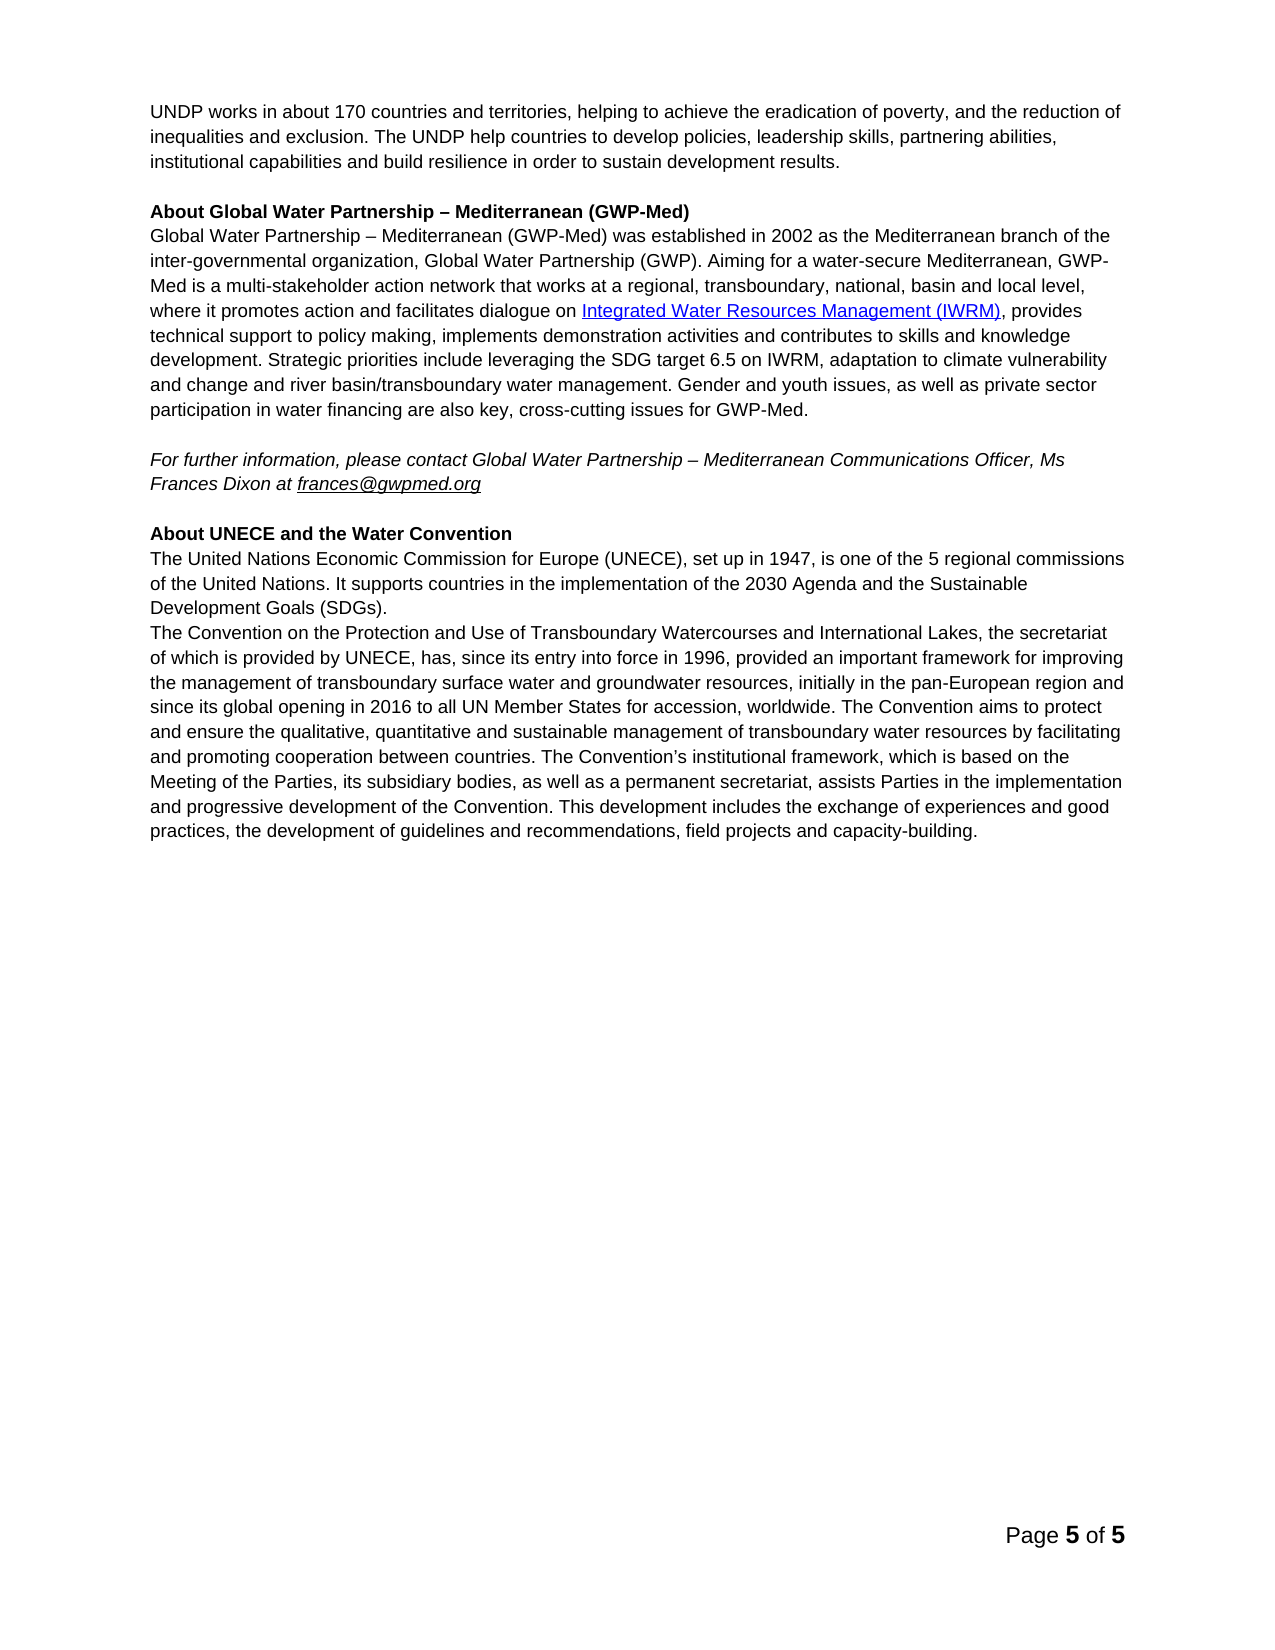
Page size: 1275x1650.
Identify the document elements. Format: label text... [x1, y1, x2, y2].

text The United Nations Economic Commission for Europe (UNECE), set up in 1947, is one of the 5 regional commissions of the United Nations. It supports countries in the implementation of the 2030 Agenda and the Sustainable Development Goals (SDGs). [150, 548, 1125, 619]
text About Global Water Partnership – Mediterranean (GWP-Med) [150, 201, 1125, 222]
text About UNECE and the Water Convention [150, 523, 1125, 544]
text UNDP works in about 170 countries and territories, helping to achieve the eradication of poverty, and the reduction of inequalities and exclusion. The UNDP help countries to develop policies, leadership skills, partnering abilities, institutional capabilities and build resilience in order to sustain development results. [150, 101, 1125, 172]
text For further information, please contact Global Water Partnership – Mediterranean Communications Officer, Ms Frances Dixon at frances@gwpmed.org [150, 448, 1125, 495]
text Global Water Partnership – Mediterranean (GWP-Med) was established in 2002 as the Mediterranean branch of the inter-governmental organization, Global Water Partnership (GWP). Aiming for a water-secure Mediterranean, GWP-Med is a multi-stakeholder action network that works at a regional, transboundary, national, basin and local level, where it promotes action and facilitates dialogue on Integrated Water Resources Management (IWRM), provides technical support to policy making, implements demonstration activities and contributes to skills and knowledge development. Strategic priorities include leveraging the SDG target 6.5 on IWRM, adaptation to climate vulnerability and change and river basin/transboundary water management. Gender and youth issues, as well as private sector participation in water financing are also key, cross-cutting issues for GWP-Med. [150, 225, 1125, 420]
text The Convention on the Protection and Use of Transboundary Watercourses and International Lakes, the secretariat of which is provided by UNECE, has, since its entry into force in 1996, provided an important framework for improving the management of transboundary surface water and groundwater resources, initially in the pan-European region and since its global opening in 2016 to all UN Member States for accession, worldwide. The Convention aims to protect and ensure the qualitative, quantitative and sustainable management of transboundary water resources by facilitating and promoting cooperation between countries. The Convention’s institutional framework, which is based on the Meeting of the Parties, its subsidiary bodies, as well as a permanent secretariat, assists Parties in the implementation and progressive development of the Convention. This development includes the exchange of experiences and good practices, the development of guidelines and recommendations, field projects and capacity-building. [150, 622, 1125, 842]
